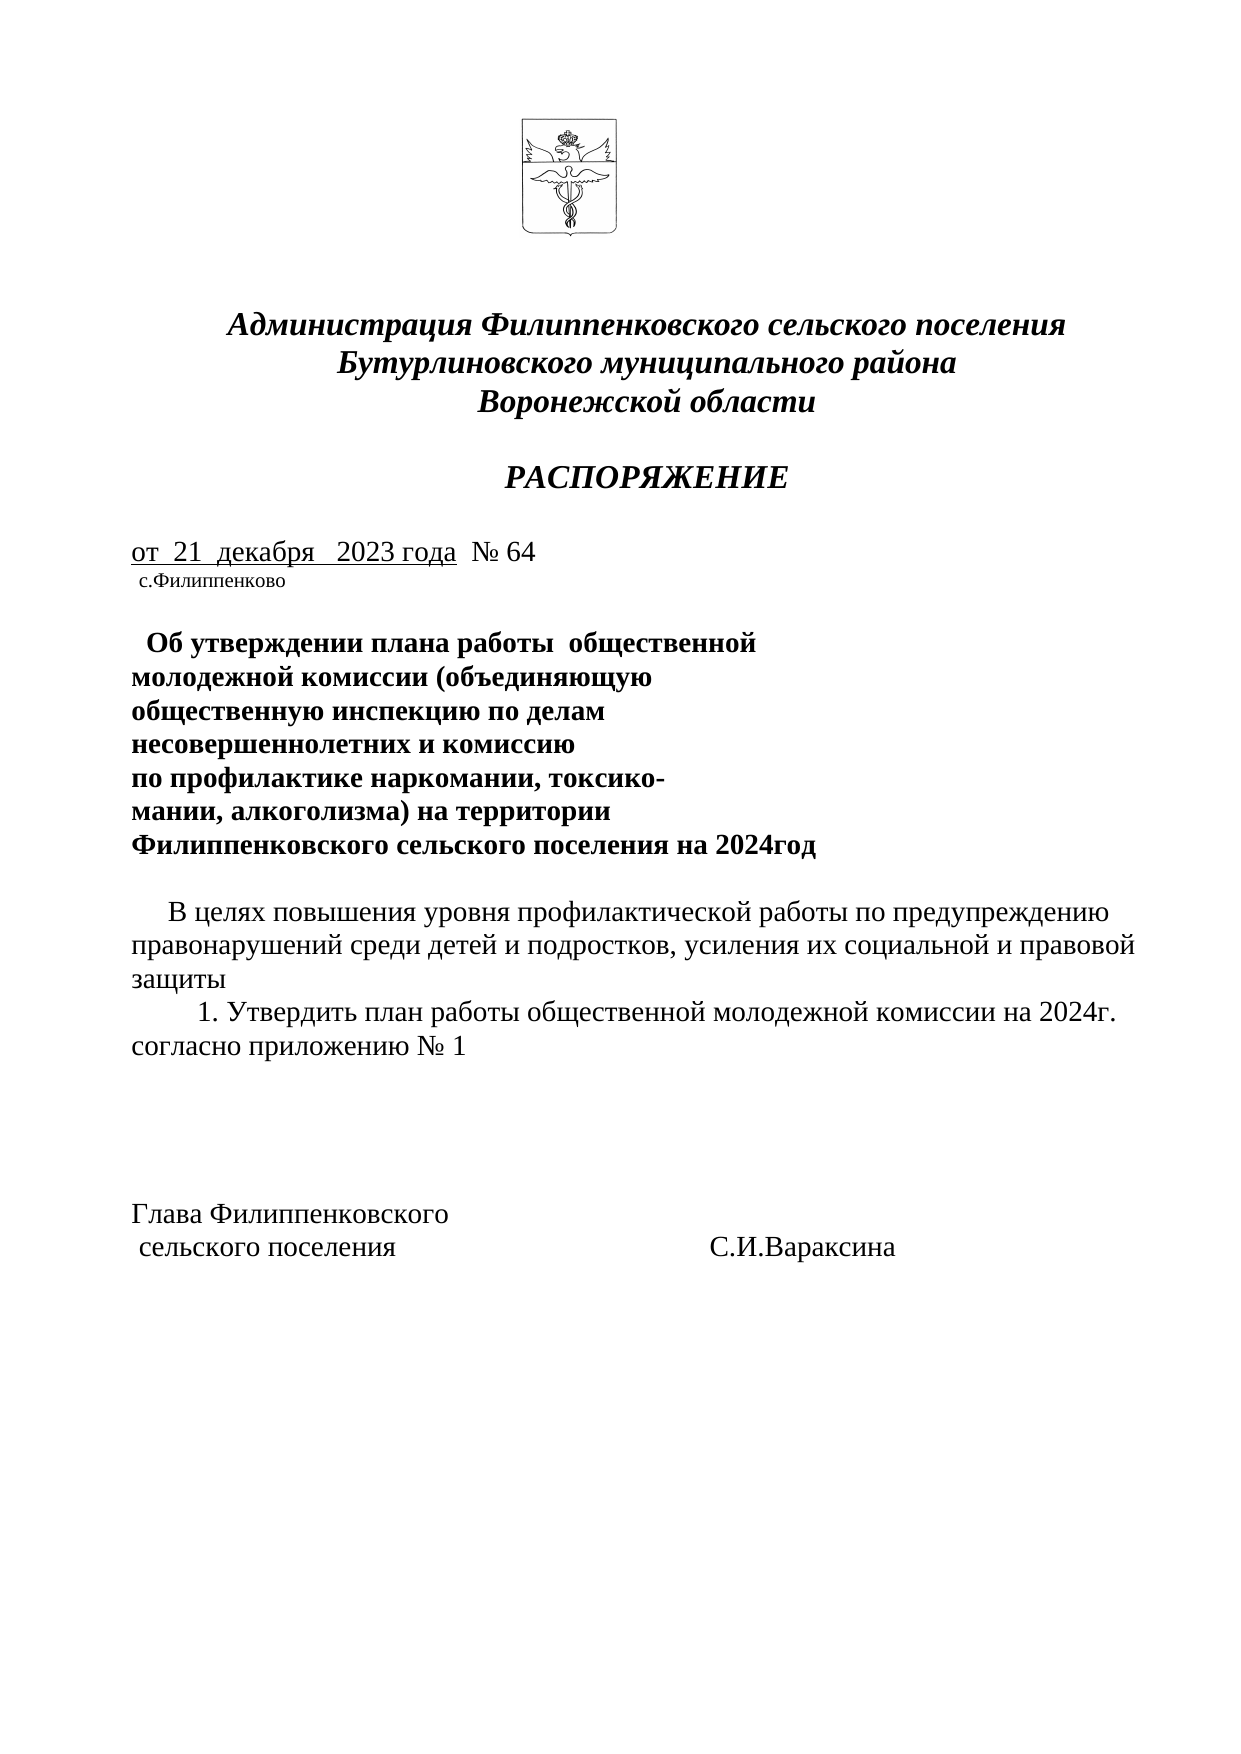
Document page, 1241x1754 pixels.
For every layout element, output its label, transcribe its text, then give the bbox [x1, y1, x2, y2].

text сельского поселения С.И.Вараксина [131, 1229, 1162, 1263]
text молодежной комиссии (объединяющую [131, 659, 1162, 693]
text Бутурлиновского муниципального района [131, 343, 1162, 381]
text Об утверждении плана работы общественной [131, 626, 1162, 659]
text с.Филиппенково [131, 568, 1162, 592]
text мании, алкоголизма) на территории [131, 793, 1162, 827]
text В целях повышения уровня профилактической работы по предупреждению правонарушений среди детей и подростков, усиления их социальной и правовой защиты [131, 894, 1162, 994]
text от 21 декабря 2023 года № 64 [131, 534, 1162, 568]
text несовершеннолетних и комиссию [131, 726, 1162, 760]
text по профилактике наркомании, токсико- [131, 760, 1162, 793]
text Воронежской области [131, 381, 1162, 419]
picture [518, 118, 620, 238]
text Администрация Филиппенковского сельского поселения [131, 304, 1162, 343]
text РАСПОРЯЖЕНИЕ [131, 458, 1162, 496]
text 1. Утвердить план работы общественной молодежной комиссии на 2024г. [131, 994, 1162, 1028]
text Глава Филиппенковского [131, 1196, 1162, 1229]
text согласно приложению № 1 [131, 1028, 1162, 1062]
text общественную инспекцию по делам [131, 693, 1162, 726]
text Филиппенковского сельского поселения на 2024год [131, 827, 1162, 860]
